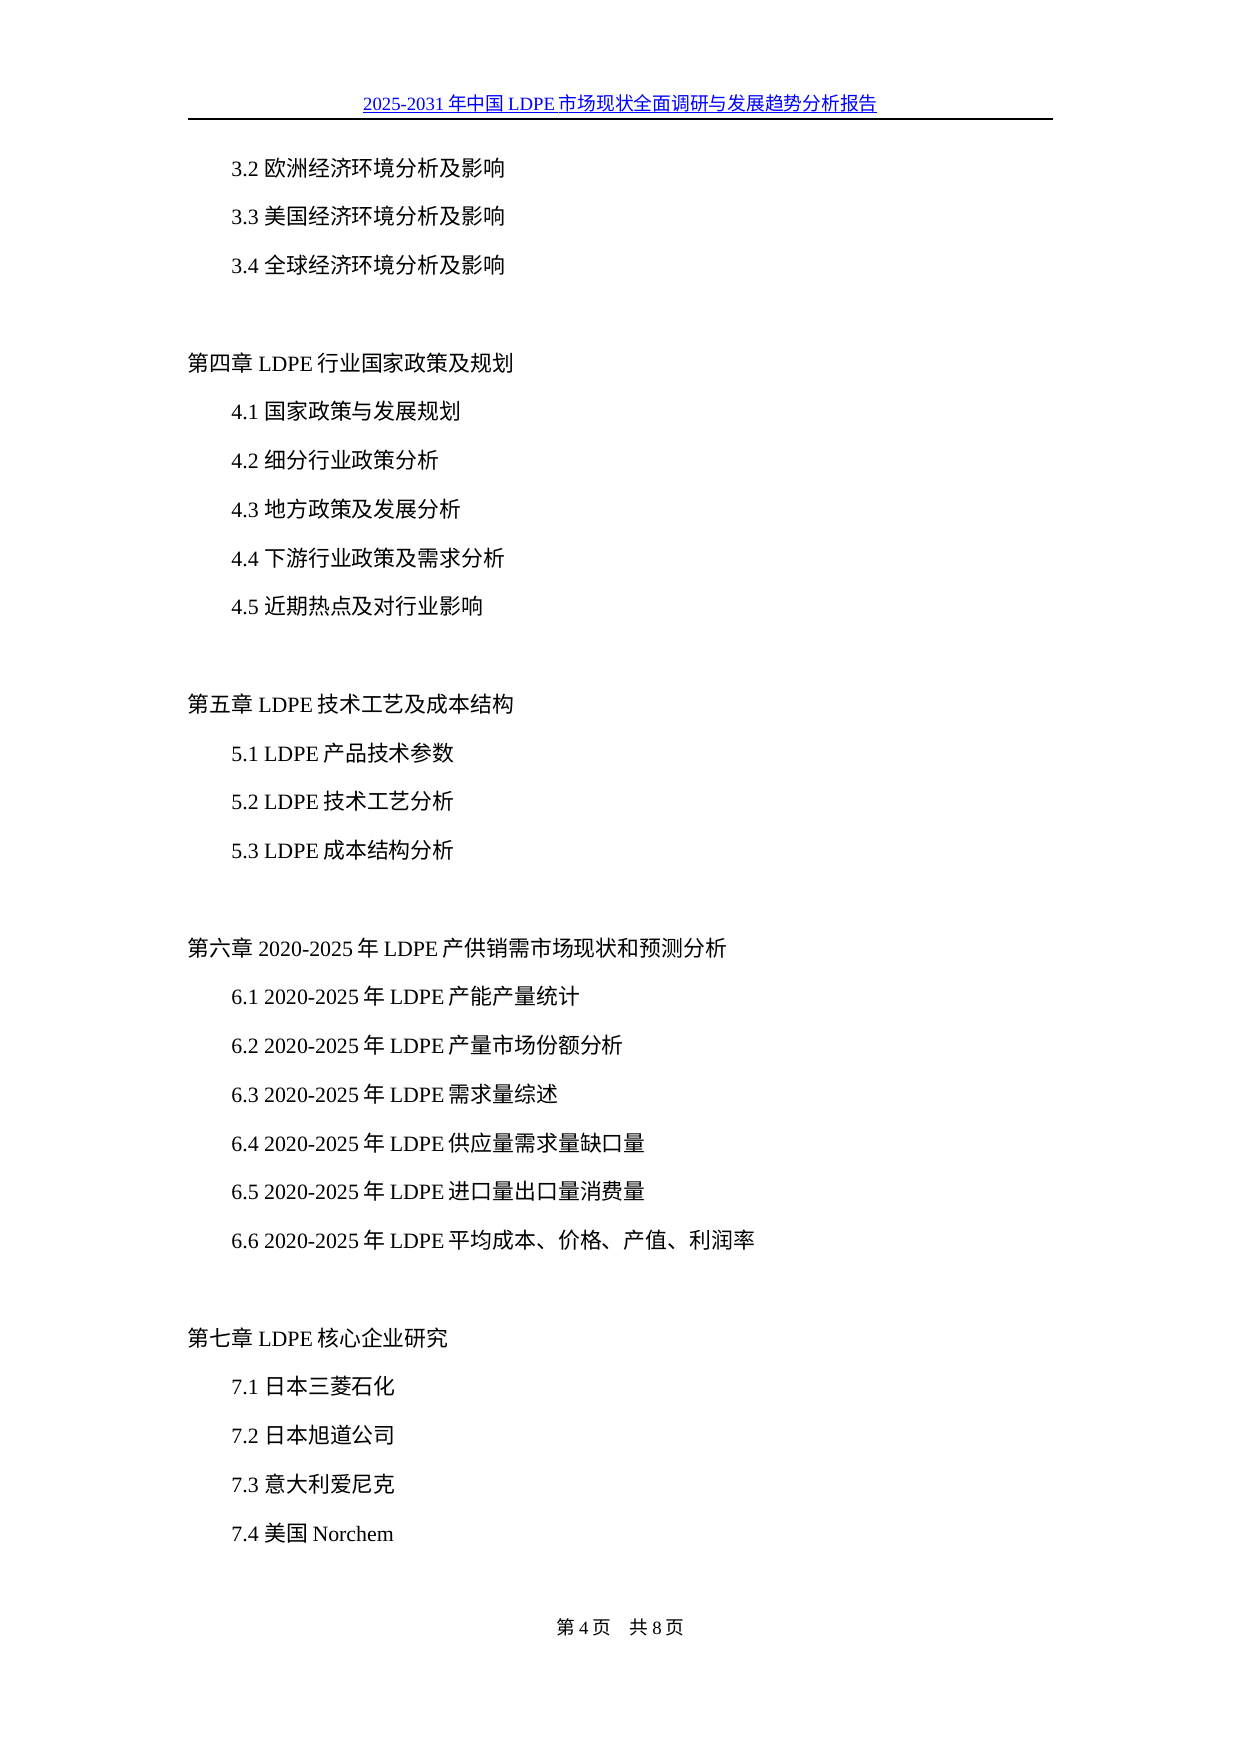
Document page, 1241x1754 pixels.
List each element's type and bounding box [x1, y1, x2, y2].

text [187, 150, 1053, 1548]
